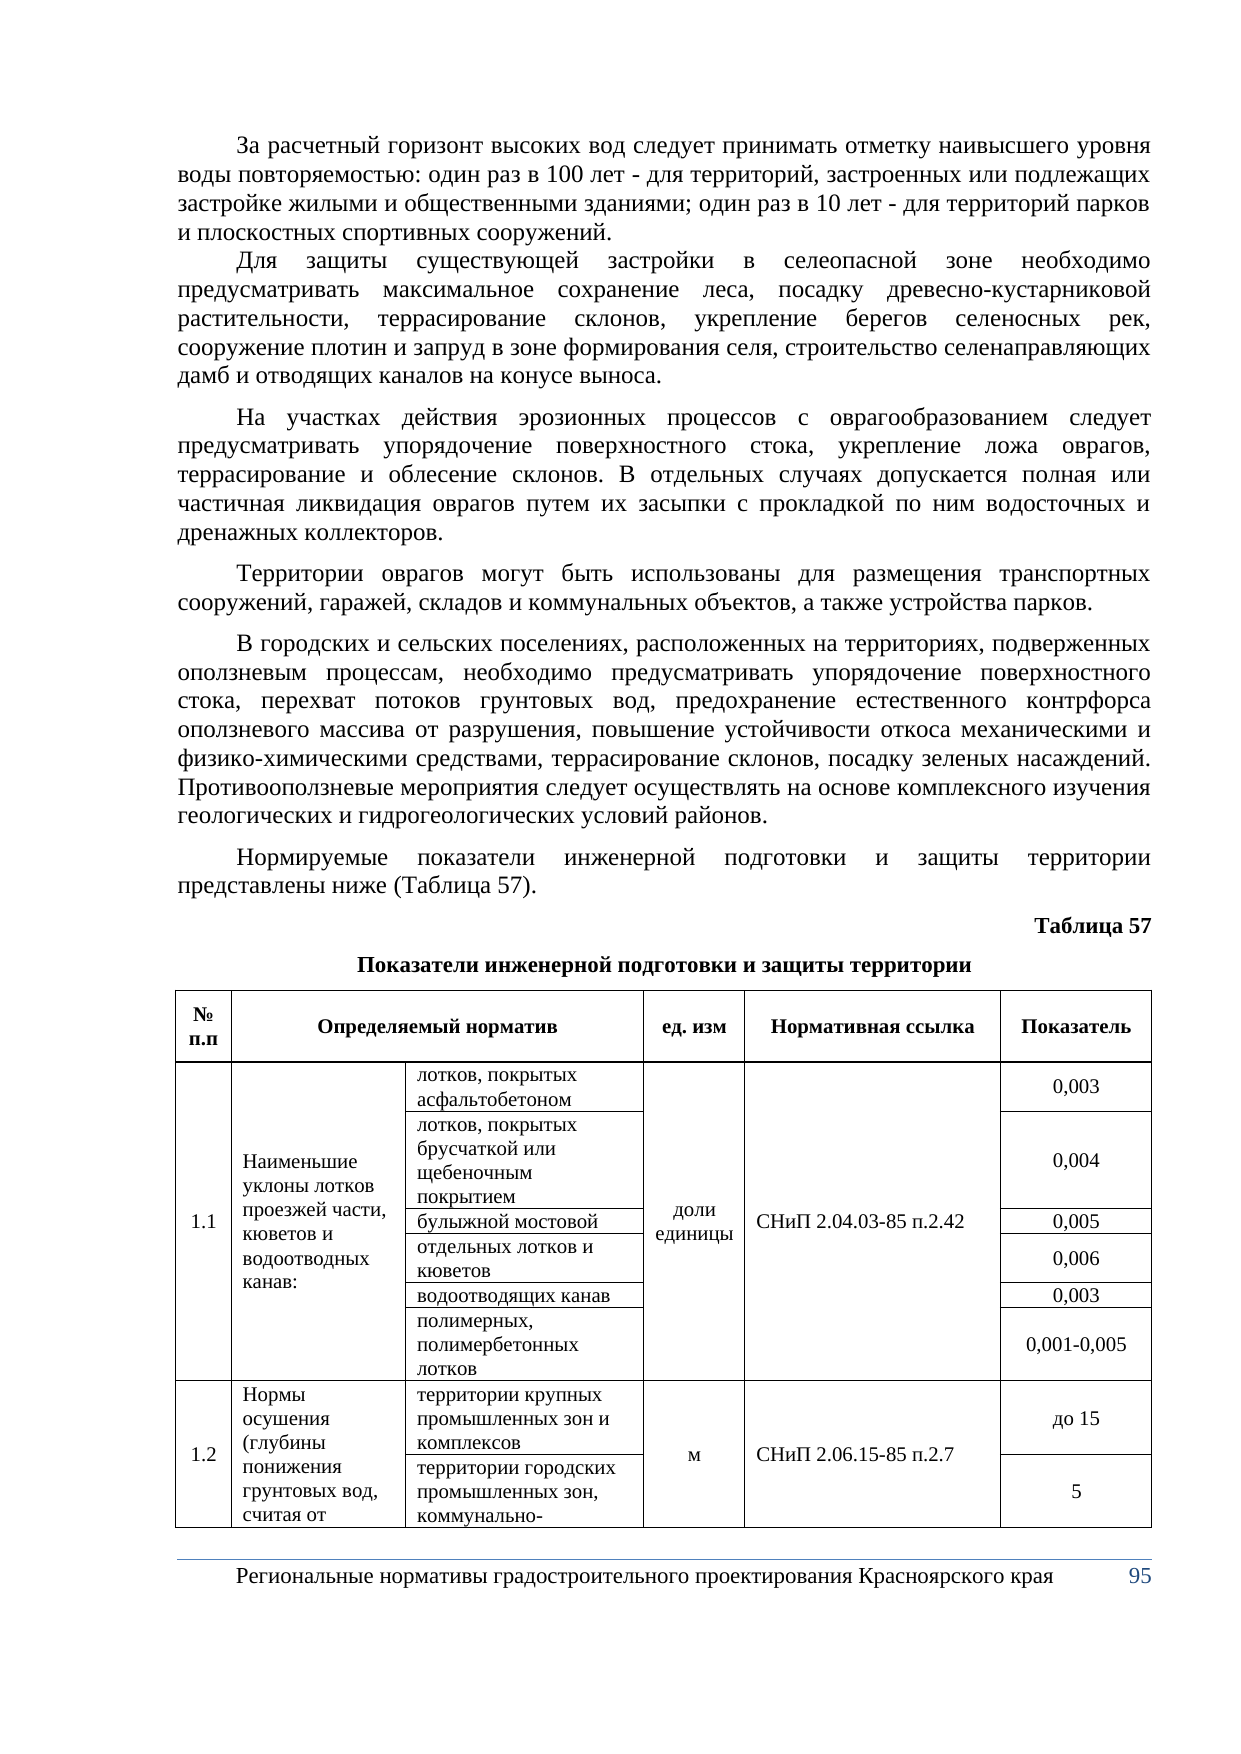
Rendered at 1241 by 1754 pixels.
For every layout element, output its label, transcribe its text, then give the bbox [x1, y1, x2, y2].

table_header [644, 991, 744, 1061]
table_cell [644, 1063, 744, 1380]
text В городских и сельских поселениях, расположенных на территориях, подверженных оползневым процессам, необходимо предусматривать упорядочение поверхностного стока, перехват потоков грунтовых вод, предохранение естественного контрфорса оползневого массива от разрушения, повышение устойчивости откоса механическими и физико-химическими средствами, террасирование склонов, посадку зеленых насаждений. Противооползневые мероприятия следует осуществлять на основе комплексного изучения геологических и гидрогеологических условий районов. [177, 628, 1152, 829]
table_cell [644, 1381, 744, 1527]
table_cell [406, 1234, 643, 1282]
text Для защиты существующей застройки в селеопасной зоне необходимо предусматривать максимальное сохранение леса, посадку древесно-кустарниковой растительности, террасирование склонов, укрепление берегов селеносных рек, сооружение плотин и запруд в зоне формирования селя, строительство селенаправляющих дамб и отводящих каналов на конусе выноса. [177, 246, 1152, 389]
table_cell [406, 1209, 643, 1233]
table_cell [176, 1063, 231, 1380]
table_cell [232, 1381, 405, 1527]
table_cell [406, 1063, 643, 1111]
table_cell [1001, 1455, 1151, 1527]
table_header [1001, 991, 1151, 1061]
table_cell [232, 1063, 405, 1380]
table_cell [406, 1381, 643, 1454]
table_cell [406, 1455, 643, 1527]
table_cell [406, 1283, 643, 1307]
text На участках действия эрозионных процессов с оврагообразованием следует предусматривать упорядочение поверхностного стока, укрепление ложа оврагов, террасирование и облесение склонов. В отдельных случаях допускается полная или частичная ликвидация оврагов путем их засыпки с прокладкой по ним водосточных и дренажных коллекторов. [177, 402, 1152, 546]
text Нормируемые показатели инженерной подготовки и защиты территории представлены ниже (Таблица 57). [177, 842, 1152, 899]
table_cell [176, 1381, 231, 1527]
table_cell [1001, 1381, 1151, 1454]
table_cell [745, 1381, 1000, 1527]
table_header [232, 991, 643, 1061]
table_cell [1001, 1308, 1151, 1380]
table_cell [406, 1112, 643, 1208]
text За расчетный горизонт высоких вод следует принимать отметку наивысшего уровня воды повторяемостью: один раз в 100 лет - для территорий, застроенных или подлежащих застройке жилыми и общественными зданиями; один раз в 10 лет - для территорий парков и плоскостных спортивных сооружений. [177, 131, 1152, 246]
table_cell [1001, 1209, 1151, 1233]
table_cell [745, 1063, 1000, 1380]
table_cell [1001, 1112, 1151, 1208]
text Таблица 57 [177, 912, 1152, 938]
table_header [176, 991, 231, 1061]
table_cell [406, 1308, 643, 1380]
text Территории оврагов могут быть использованы для размещения транспортных сооружений, гаражей, складов и коммунальных объектов, а также устройства парков. [177, 558, 1152, 616]
text Показатели инженерной подготовки и защиты территории [177, 951, 1152, 977]
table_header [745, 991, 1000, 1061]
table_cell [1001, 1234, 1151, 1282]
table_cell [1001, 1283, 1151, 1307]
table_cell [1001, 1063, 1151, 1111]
